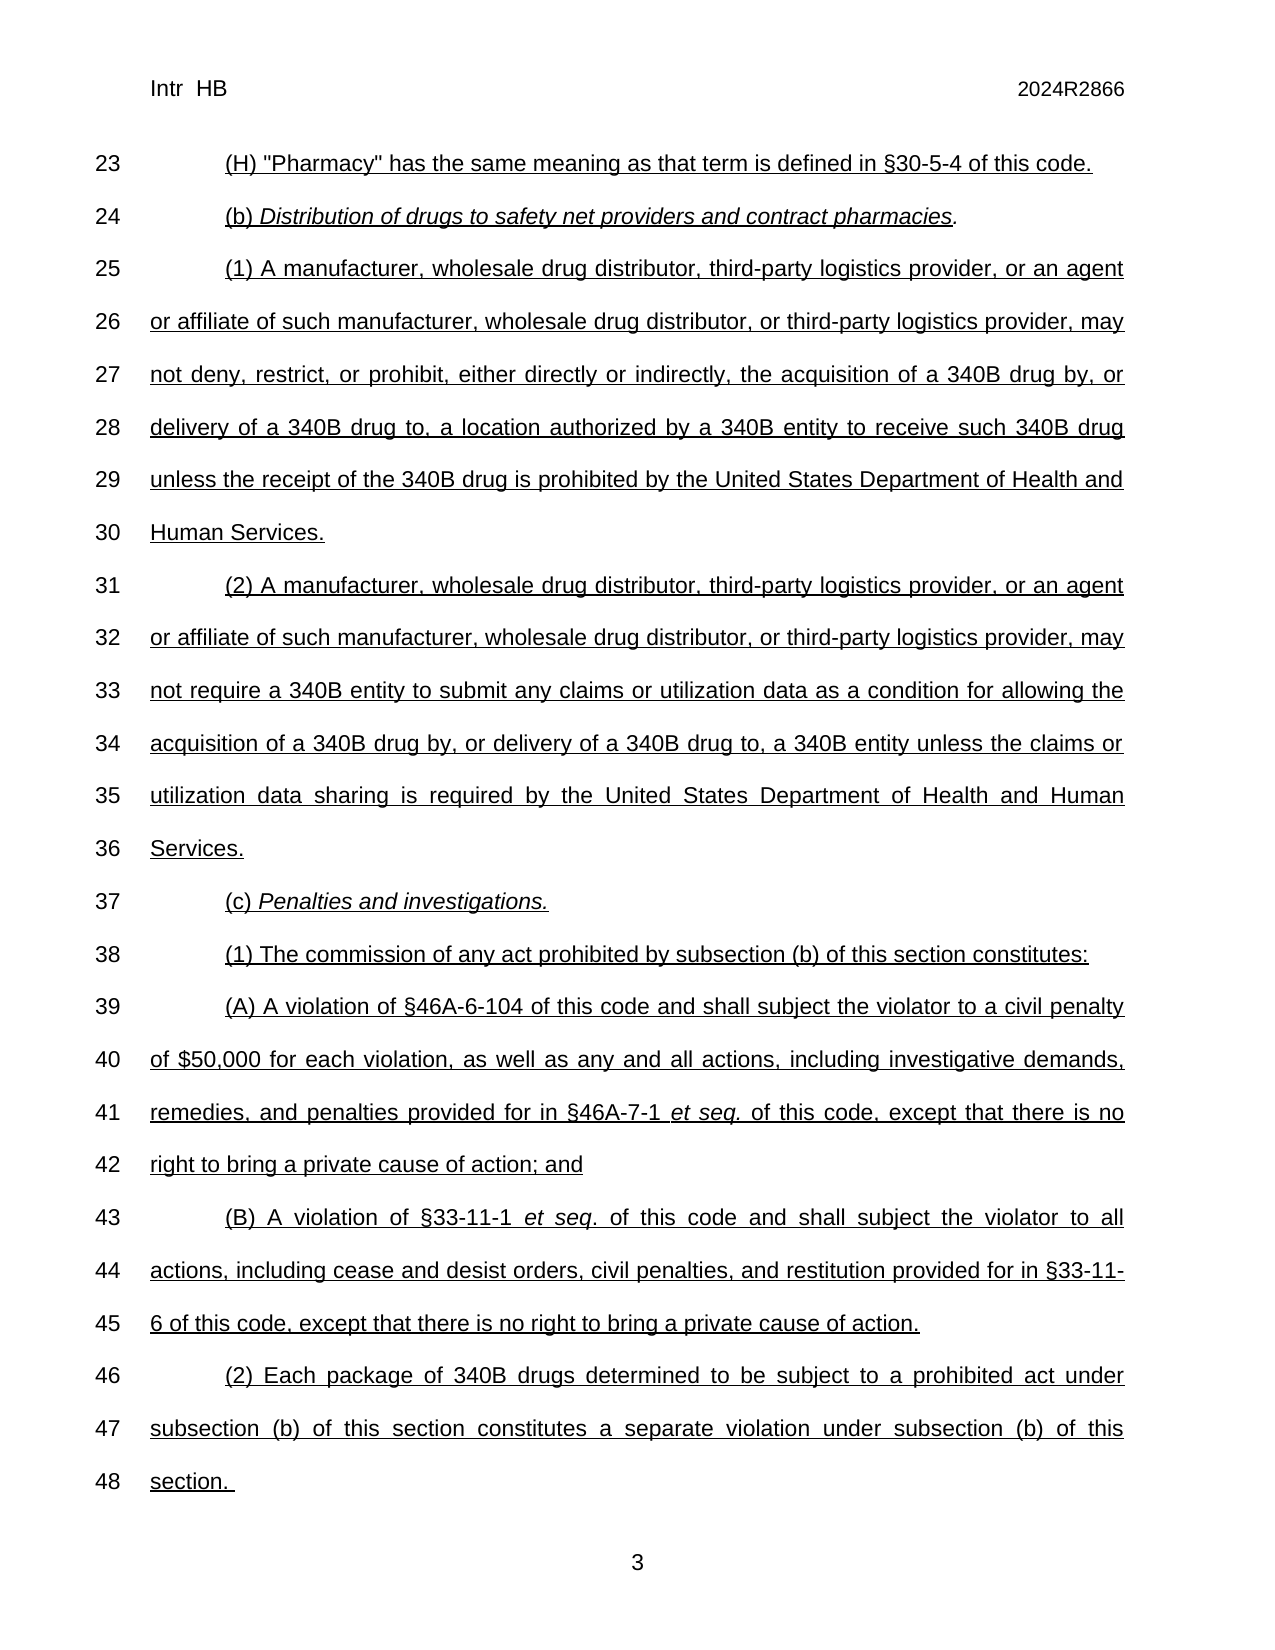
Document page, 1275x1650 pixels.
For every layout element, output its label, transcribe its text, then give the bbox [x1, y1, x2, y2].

text (c) Penalties and investigations. [150, 888, 1125, 914]
text (B) A violation of §33-11-1 et seq. of this code and shall subject the violator to all actions, including cease and desist orders, civil penalties, and restitution provided for in §33-11-6 of this code, except that there is no right to bring a private cause of action. [150, 1281, 1125, 1336]
text (b) Distribution of drugs to safety net providers and contract pharmacies. [150, 203, 1125, 229]
text (1) A manufacturer, wholesale drug distributor, third-party logistics provider, or an agent or affiliate of such manufacturer, wholesale drug distributor, or third-party logistics provider, may not deny, restrict, or prohibit, either directly or indirectly, the acquisition of a 340B drug by, or delivery of a 340B drug to, a location authorized by a 340B entity to receive such 340B drug unless the receipt of the 340B drug is prohibited by the United States Department of Health and Human Services. [150, 385, 1125, 436]
text (2) A manufacturer, wholesale drug distributor, third-party logistics provider, or an agent or affiliate of such manufacturer, wholesale drug distributor, or third-party logistics provider, may not require a 340B entity to submit any claims or utilization data as a condition for allowing the acquisition of a 340B drug by, or delivery of a 340B drug to, a 340B entity unless the claims or utilization data sharing is required by the United States Department of Health and Human Services. [150, 572, 1125, 647]
text (2) A manufacturer, wholesale drug distributor, third-party logistics provider, or an agent or affiliate of such manufacturer, wholesale drug distributor, or third-party logistics provider, may not require a 340B entity to submit any claims or utilization data as a condition for allowing the acquisition of a 340B drug by, or delivery of a 340B drug to, a 340B entity unless the claims or utilization data sharing is required by the United States Department of Health and Human Services. [150, 701, 1125, 805]
text (A) A violation of §46A-6-104 of this code and shall subject the violator to a civil penalty of $50,000 for each violation, as well as any and all actions, including investigative demands, remedies, and penalties provided for in §46A-7-1 et seq. of this code, except that there is no right to bring a private cause of action; and [150, 1070, 1125, 1121]
text (2) Each package of 340B drugs determined to be subject to a prohibited act under subsection (b) of this section constitutes a separate violation under subsection (b) of this section. [150, 1362, 1125, 1494]
text (A) A violation of §46A-6-104 of this code and shall subject the violator to a civil penalty of $50,000 for each violation, as well as any and all actions, including investigative demands, remedies, and penalties provided for in §46A-7-1 et seq. of this code, except that there is no right to bring a private cause of action; and [150, 1122, 1125, 1178]
text (1) A manufacturer, wholesale drug distributor, third-party logistics provider, or an agent or affiliate of such manufacturer, wholesale drug distributor, or third-party logistics provider, may not deny, restrict, or prohibit, either directly or indirectly, the acquisition of a 340B drug by, or delivery of a 340B drug to, a location authorized by a 340B entity to receive such 340B drug unless the receipt of the 340B drug is prohibited by the United States Department of Health and Human Services. [150, 438, 1125, 545]
text (H) "Pharmacy" has the same meaning as that term is defined in §30-5-4 of this code. [150, 150, 1125, 176]
text (B) A violation of §33-11-1 et seq. of this code and shall subject the violator to all actions, including cease and desist orders, civil penalties, and restitution provided for in §33-11-6 of this code, except that there is no right to bring a private cause of action. [150, 1204, 1125, 1280]
text (2) A manufacturer, wholesale drug distributor, third-party logistics provider, or an agent or affiliate of such manufacturer, wholesale drug distributor, or third-party logistics provider, may not require a 340B entity to submit any claims or utilization data as a condition for allowing the acquisition of a 340B drug by, or delivery of a 340B drug to, a 340B entity unless the claims or utilization data sharing is required by the United States Department of Health and Human Services. [150, 806, 1125, 862]
text (1) The commission of any act prohibited by subsection (b) of this section constitutes: [150, 941, 1125, 967]
text (2) A manufacturer, wholesale drug distributor, third-party logistics provider, or an agent or affiliate of such manufacturer, wholesale drug distributor, or third-party logistics provider, may not require a 340B entity to submit any claims or utilization data as a condition for allowing the acquisition of a 340B drug by, or delivery of a 340B drug to, a 340B entity unless the claims or utilization data sharing is required by the United States Department of Health and Human Services. [150, 648, 1125, 700]
text (1) A manufacturer, wholesale drug distributor, third-party logistics provider, or an agent or affiliate of such manufacturer, wholesale drug distributor, or third-party logistics provider, may not deny, restrict, or prohibit, either directly or indirectly, the acquisition of a 340B drug by, or delivery of a 340B drug to, a location authorized by a 340B entity to receive such 340B drug unless the receipt of the 340B drug is prohibited by the United States Department of Health and Human Services. [150, 332, 1125, 384]
text (A) A violation of §46A-6-104 of this code and shall subject the violator to a civil penalty of $50,000 for each violation, as well as any and all actions, including investigative demands, remedies, and penalties provided for in §46A-7-1 et seq. of this code, except that there is no right to bring a private cause of action; and [150, 993, 1125, 1069]
text (1) A manufacturer, wholesale drug distributor, third-party logistics provider, or an agent or affiliate of such manufacturer, wholesale drug distributor, or third-party logistics provider, may not deny, restrict, or prohibit, either directly or indirectly, the acquisition of a 340B drug by, or delivery of a 340B drug to, a location authorized by a 340B entity to receive such 340B drug unless the receipt of the 340B drug is prohibited by the United States Department of Health and Human Services. [150, 255, 1125, 331]
